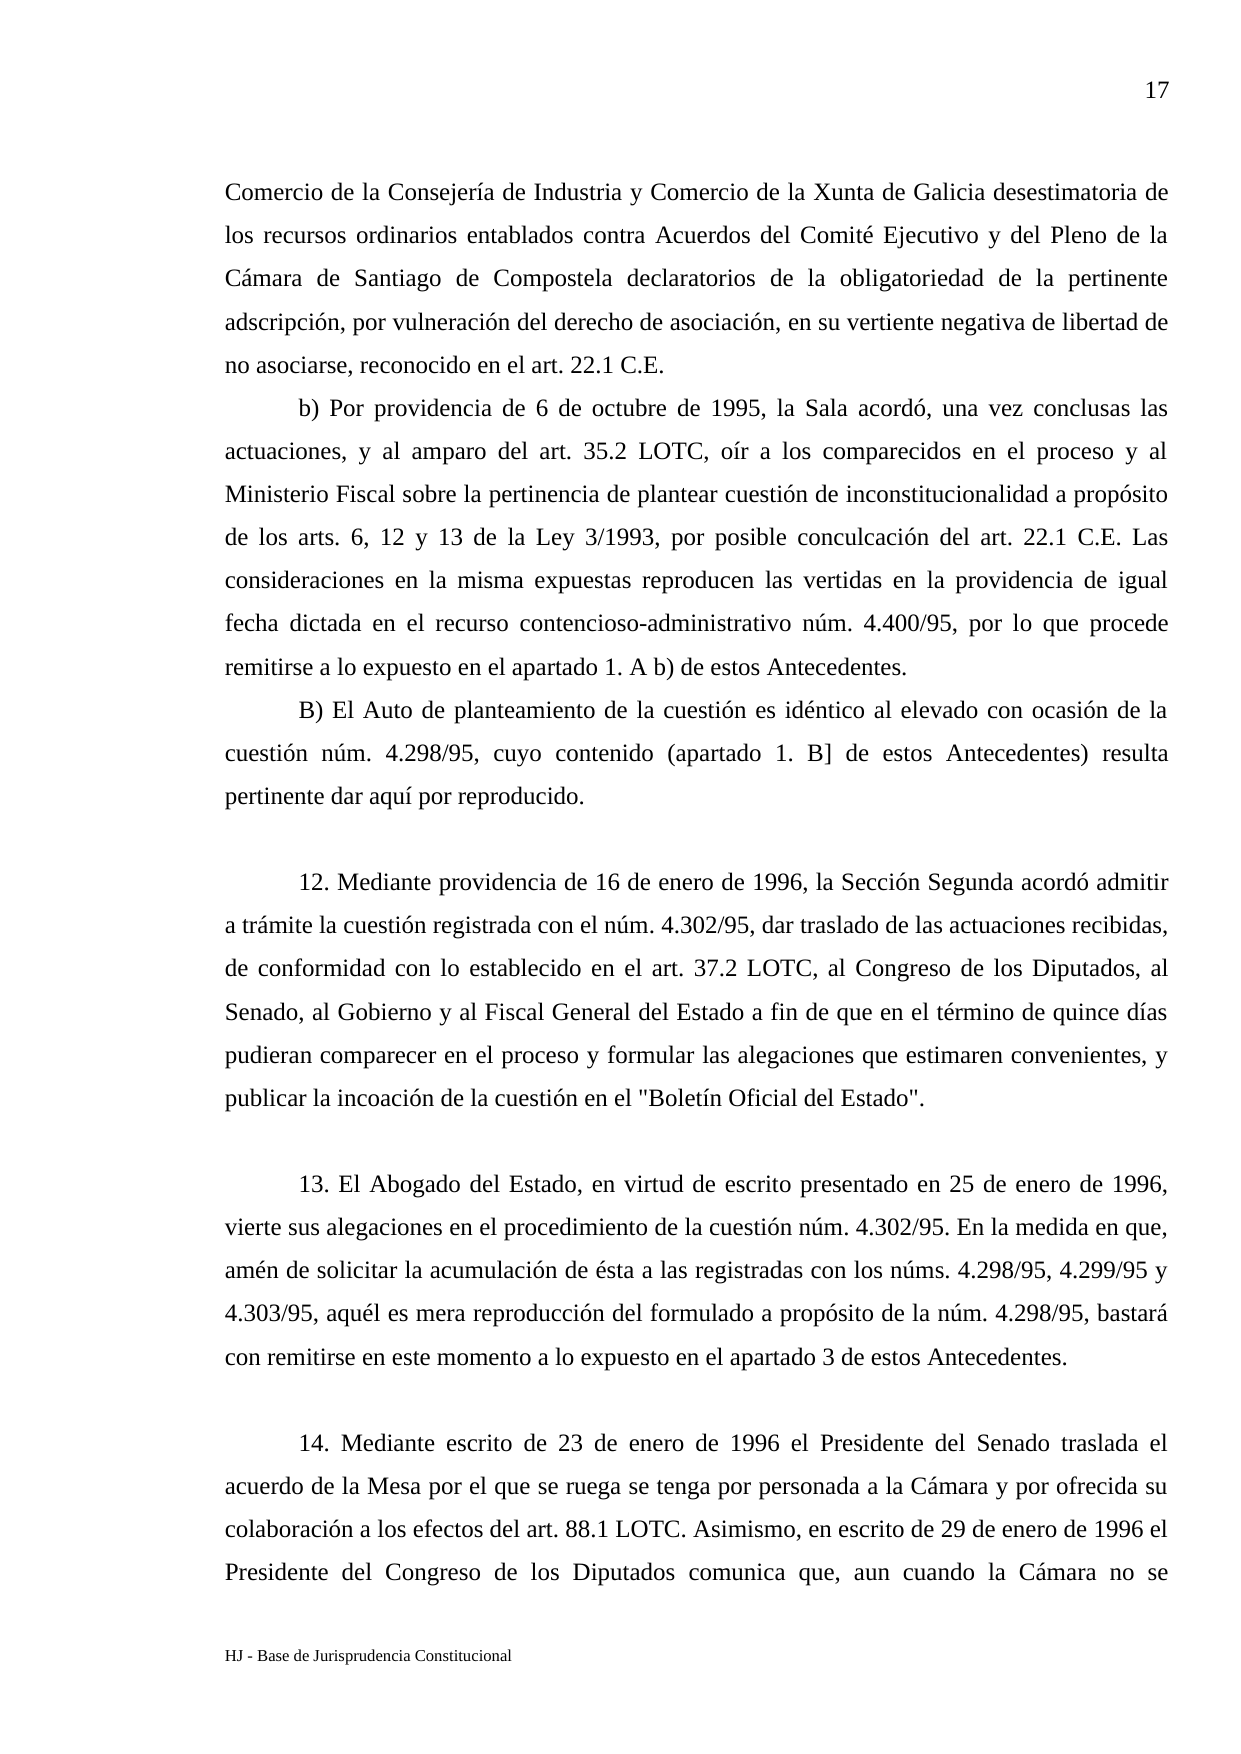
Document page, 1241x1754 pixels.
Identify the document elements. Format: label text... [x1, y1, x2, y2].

text B) El Auto de planteamiento de la cuestión es idéntico al elevado con ocasión de la cuestión núm. 4.298/95, cuyo contenido (apartado 1. B] de estos Antecedentes) resulta pertinente dar aquí por reproducido. [224, 695, 1169, 810]
text 12. Mediante providencia de 16 de enero de 1996, la Sección Segunda acordó admitir a trámite la cuestión registrada con el núm. 4.302/95, dar traslado de las actuaciones recibidas, de conformidad con lo establecido en el art. 37.2 LOTC, al Congreso de los Diputados, al Senado, al Gobierno y al Fiscal General del Estado a fin de que en el término de quince días pudieran comparecer en el proceso y formular las alegaciones que estimaren convenientes, y publicar la incoación de la cuestión en el "Boletín Oficial del Estado". [224, 867, 1169, 1112]
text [224, 177, 1169, 378]
text b) Por providencia de 6 de octubre de 1995, la Sala acordó, una vez conclusas las actuaciones, y al amparo del art. 35.2 LOTC, oír a los comparecidos en el proceso y al Ministerio Fiscal sobre la pertinencia de plantear cuestión de inconstitucionalidad a propósito de los arts. 6, 12 y 13 de la Ley 3/1993, por posible conculcación del art. 22.1 C.E. Las consideraciones en la misma expuestas reproducen las vertidas en la providencia de igual fecha dictada en el recurso contencioso-administrativo núm. 4.400/95, por lo que procede remitirse a lo expuesto en el apartado 1. A b) de estos Antecedentes. [224, 393, 1169, 680]
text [224, 1428, 1169, 1586]
text 13. El Abogado del Estado, en virtud de escrito presentado en 25 de enero de 1996, vierte sus alegaciones en el procedimiento de la cuestión núm. 4.302/95. En la medida en que, amén de solicitar la acumulación de ésta a las registradas con los núms. 4.298/95, 4.299/95 y 4.303/95, aquél es mera reproducción del formulado a propósito de la núm. 4.298/95, bastará con remitirse en este momento a lo expuesto en el apartado 3 de estos Antecedentes. [224, 1169, 1169, 1370]
